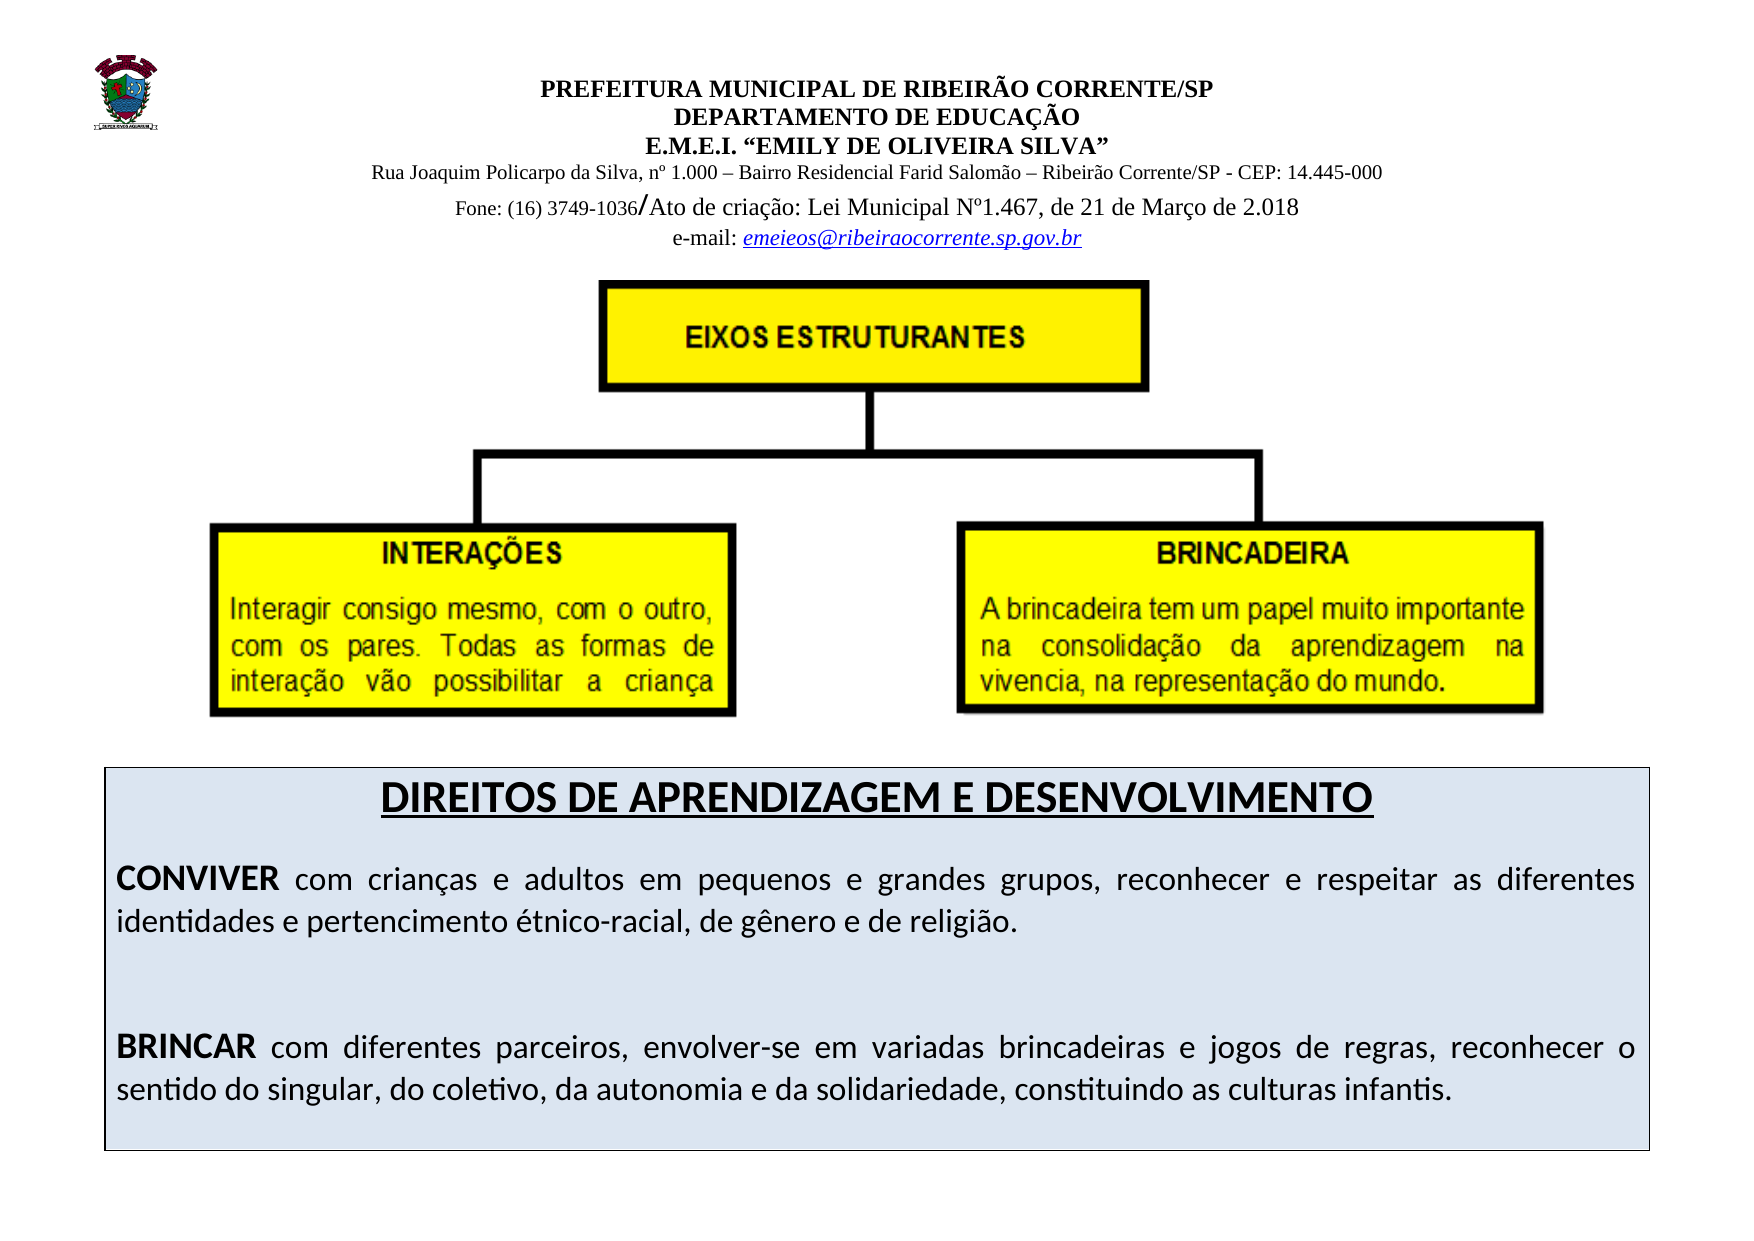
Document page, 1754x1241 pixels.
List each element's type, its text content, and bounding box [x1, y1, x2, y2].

picture [93, 55, 158, 130]
picture [205, 280, 1549, 721]
